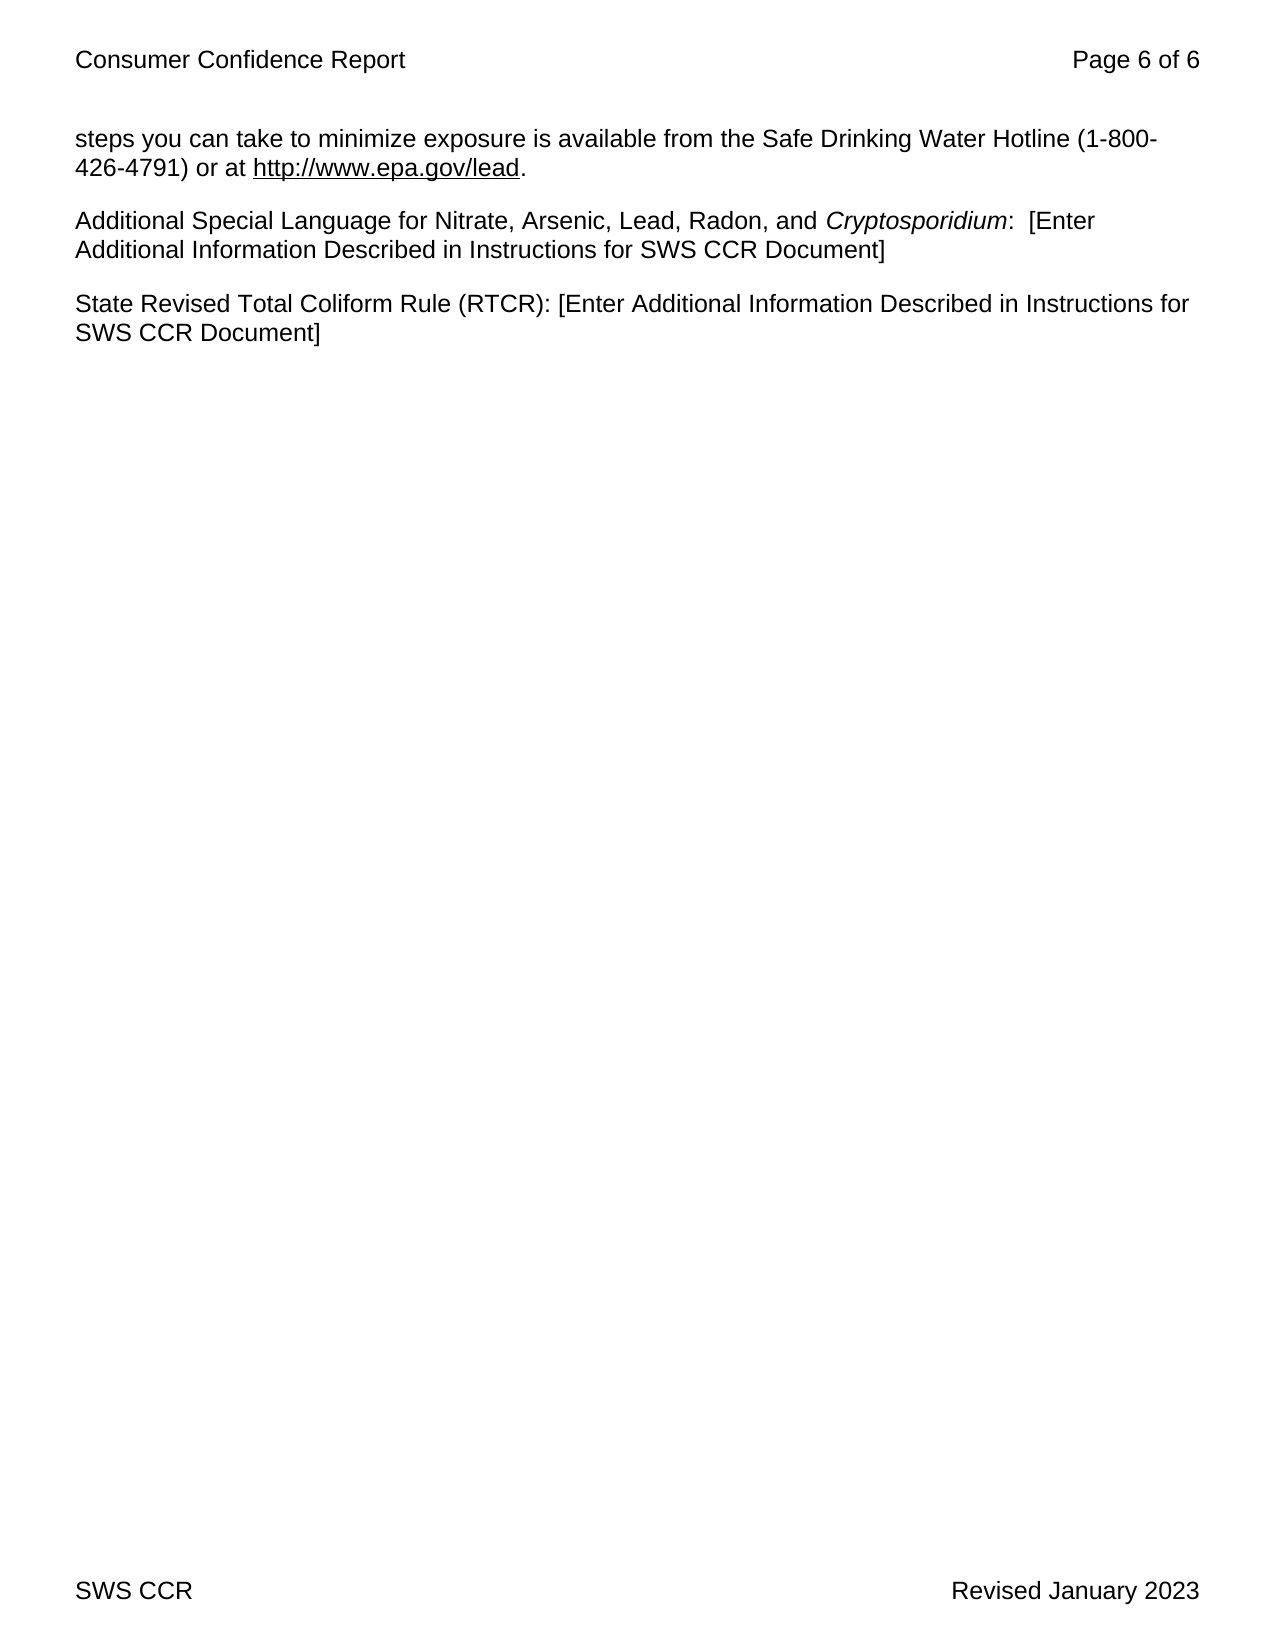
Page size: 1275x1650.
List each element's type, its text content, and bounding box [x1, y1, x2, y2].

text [75, 124, 1200, 181]
text Additional Special Language for Nitrate, Arsenic, Lead, Radon, and Cryptosporidium: [Enter Additional Information Described in Instructions for SWS CCR Document] [75, 206, 1200, 264]
text State Revised Total Coliform Rule (RTCR): [Enter Additional Information Described in Instructions for SWS CCR Document] [75, 289, 1200, 346]
